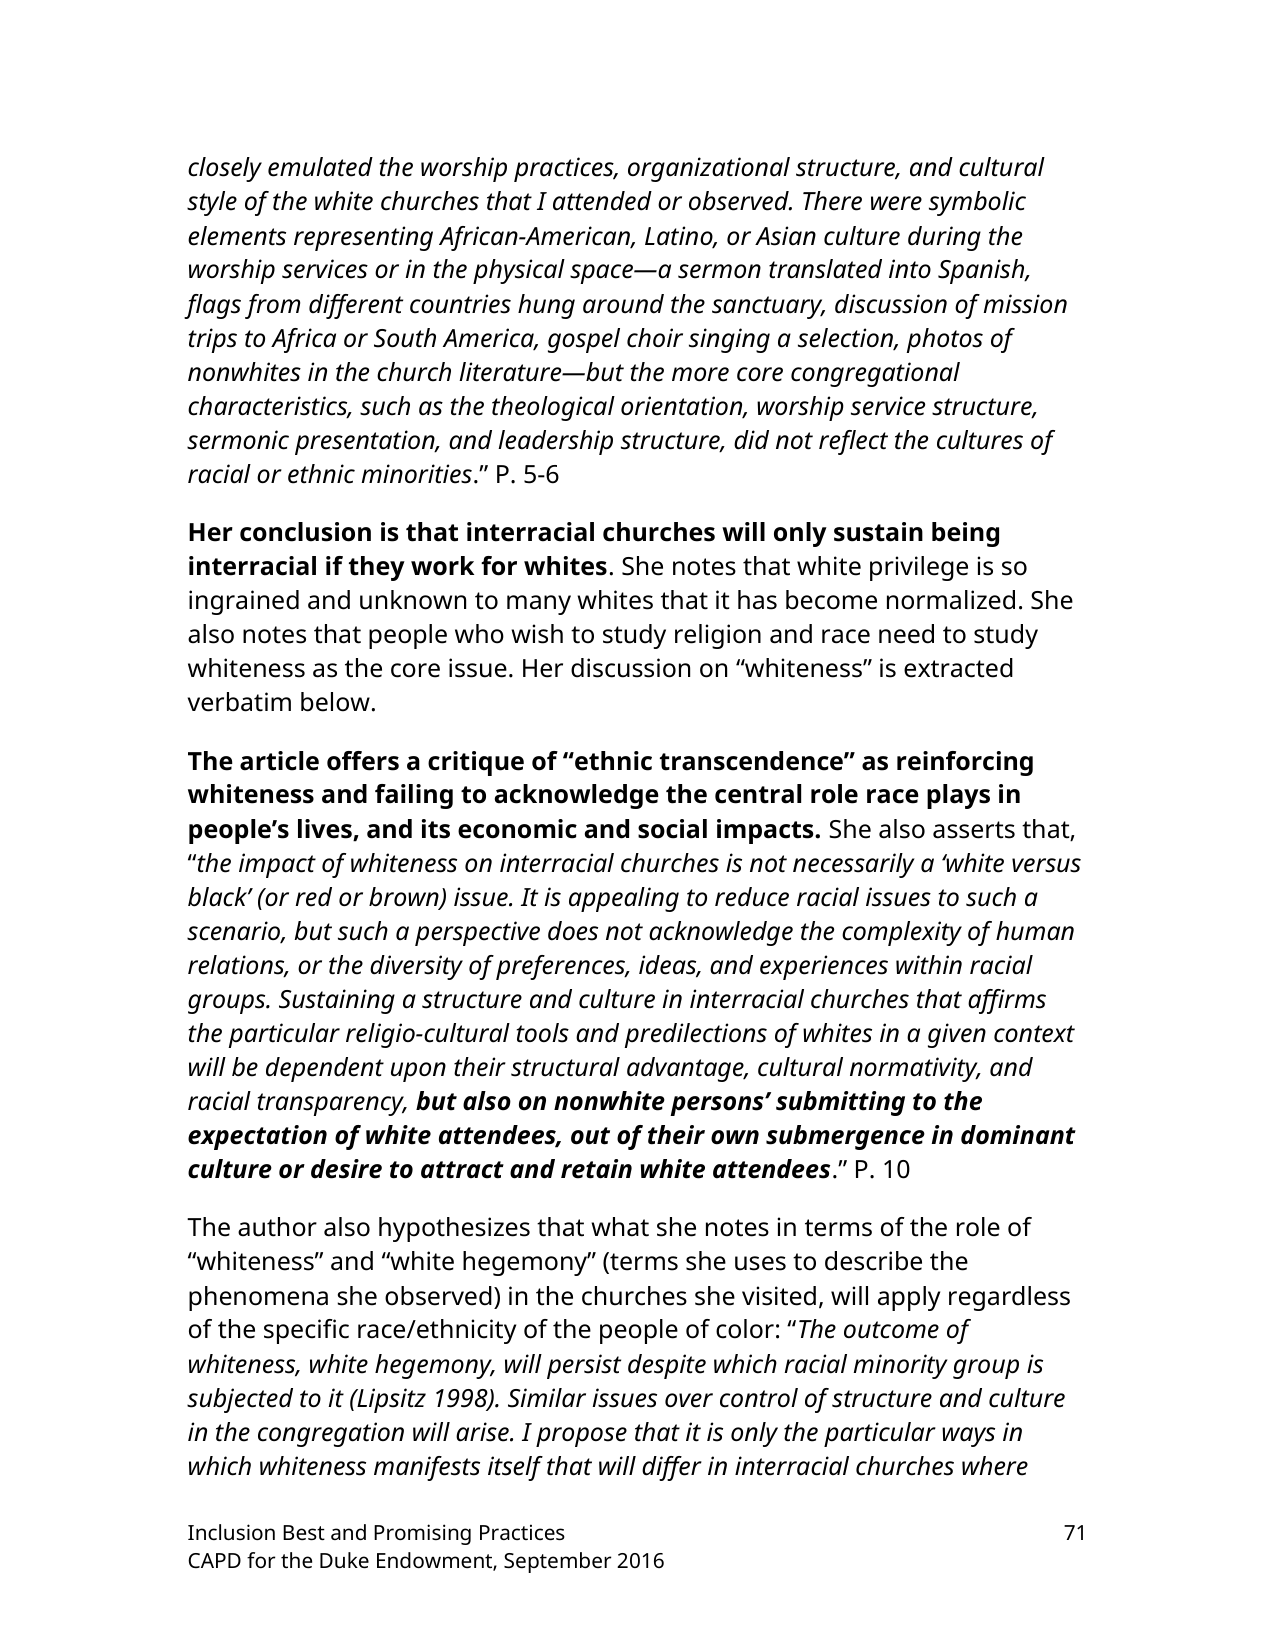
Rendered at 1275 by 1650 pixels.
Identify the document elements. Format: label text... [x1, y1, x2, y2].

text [187, 1210, 1087, 1482]
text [187, 150, 1087, 491]
text The article offers a critique of “ethnic transcendence” as reinforcing whiteness and failing to acknowledge the central role race plays in people’s lives, and its economic and social impacts. She also asserts that, “the impact of whiteness on interracial churches is not necessarily a ‘white versus black’ (or red or brown) issue. It is appealing to reduce racial issues to such a scenario, but such a perspective does not acknowledge the complexity of human relations, or the diversity of preferences, ideas, and experiences within racial groups. Sustaining a structure and culture in interracial churches that affirms the particular religio-cultural tools and predilections of whites in a given context will be dependent upon their structural advantage, cultural normativity, and racial transparency, but also on nonwhite persons’ submitting to the expectation of white attendees, out of their own submergence in dominant culture or desire to attract and retain white attendees.” P. 10 [187, 743, 1087, 1186]
text Her conclusion is that interracial churches will only sustain being interracial if they work for whites. She notes that white privilege is so ingrained and unknown to many whites that it has become normalized. She also notes that people who wish to study religion and race need to study whiteness as the core issue. Her discussion on “whiteness” is extracted verbatim below. [187, 515, 1087, 719]
